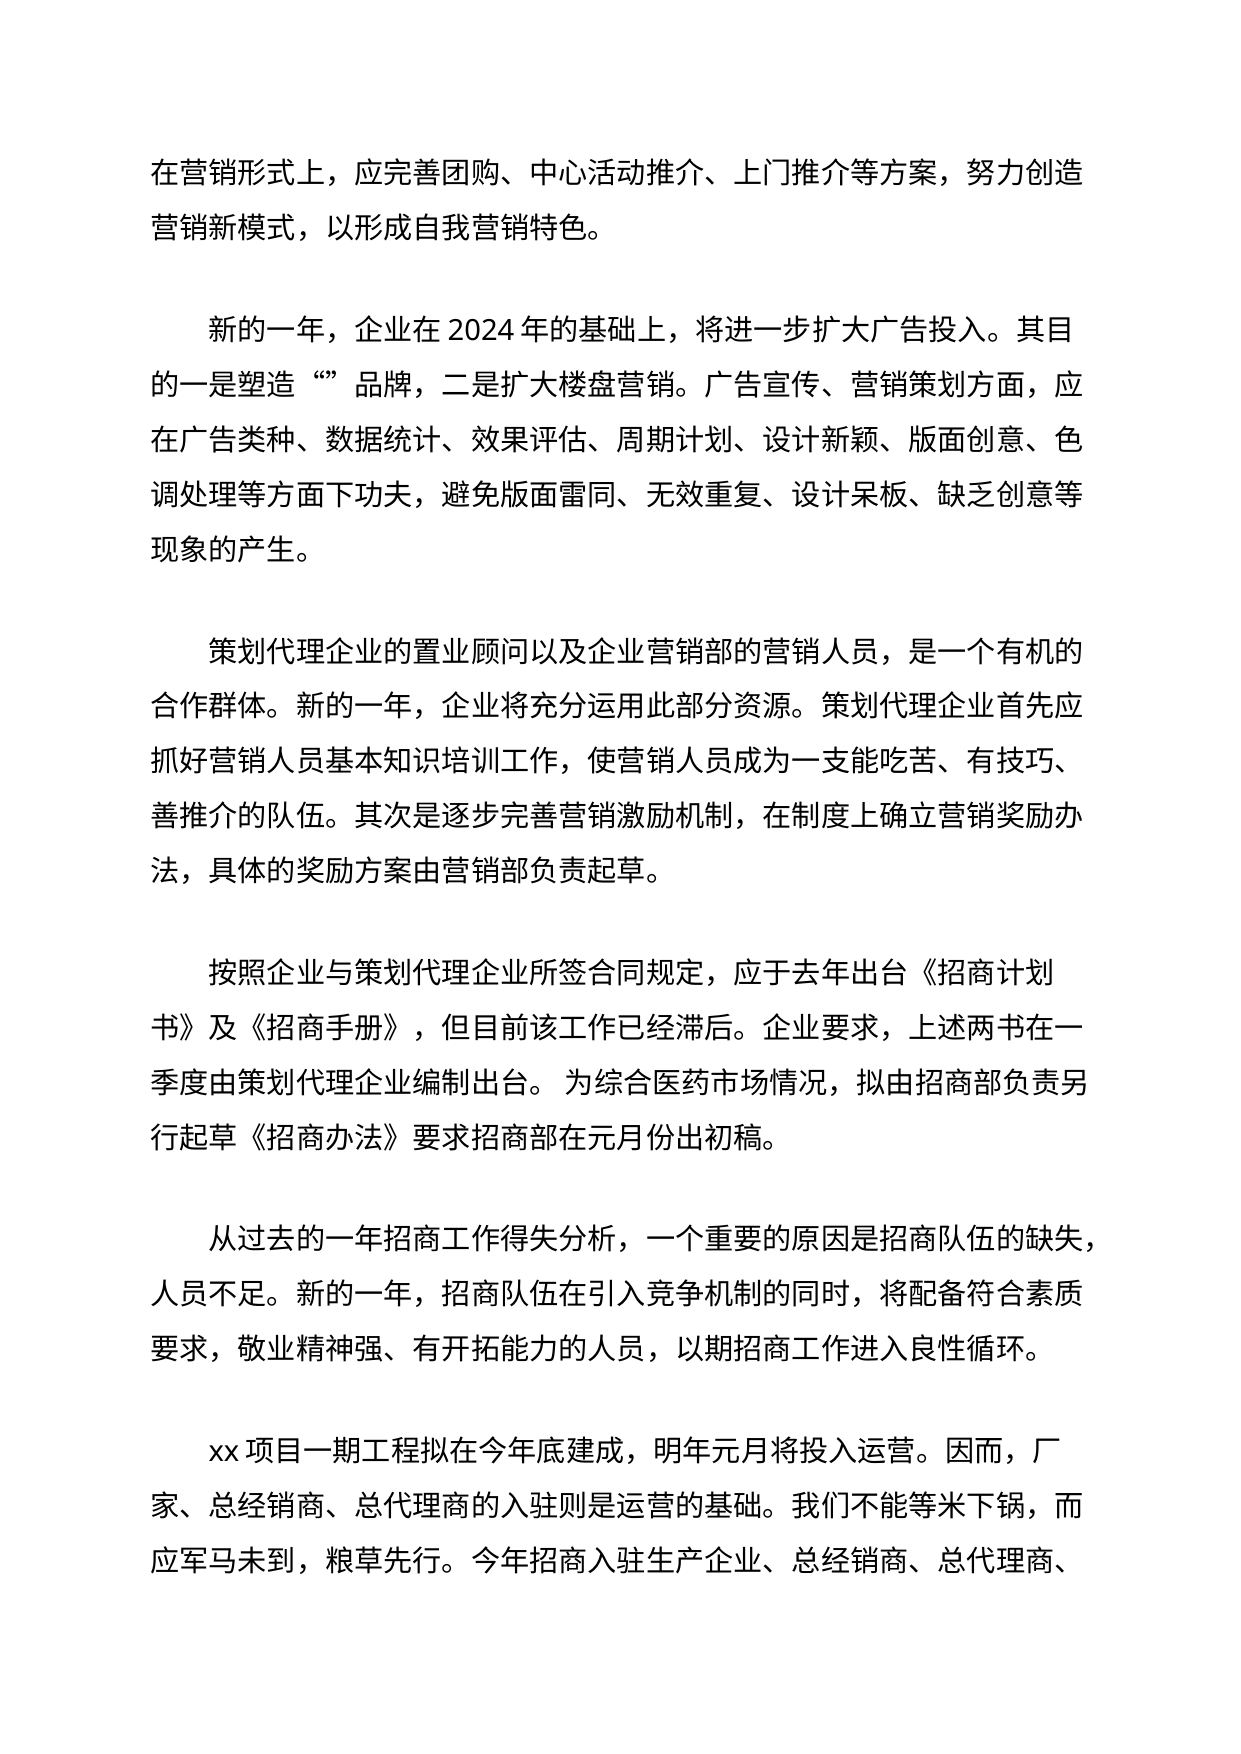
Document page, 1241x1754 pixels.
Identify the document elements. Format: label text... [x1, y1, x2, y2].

text 按照企业与策划代理企业所签合同规定，应于去年出台《招商计划书》及《招商手册》，但目前该工作已经滞后。企业要求，上述两书在一季度由策划代理企业编制出台。 为综合医药市场情况，拟由招商部负责另行起草《招商办法》要求招商部在元月份出初稿。 [150, 949, 1090, 1156]
text 策划代理企业的置业顾问以及企业营销部的营销人员，是一个有机的合作群体。新的一年，企业将充分运用此部分资源。策划代理企业首先应抓好营销人员基本知识培训工作，使营销人员成为一支能吃苦、有技巧、善推介的队伍。其次是逐步完善营销激励机制，在制度上确立营销奖励办法，具体的奖励方案由营销部负责起草。 [150, 628, 1090, 890]
text 从过去的一年招商工作得失分析，一个重要的原因是招商队伍的缺失，人员不足。新的一年，招商队伍在引入竞争机制的同时，将配备符合素质要求，敬业精神强、有开拓能力的人员，以期招商工作进入良性循环。 [150, 1216, 1090, 1368]
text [150, 1427, 1090, 1580]
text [150, 150, 1090, 247]
text 新的一年，企业在2024年的基础上，将进一步扩大广告投入。其目的一是塑造“”品牌，二是扩大楼盘营销。广告宣传、营销策划方面，应在广告类种、数据统计、效果评估、周期计划、设计新颖、版面创意、色调处理等方面下功夫，避免版面雷同、无效重复、设计呆板、缺乏创意等现象的产生。 [150, 307, 1090, 569]
